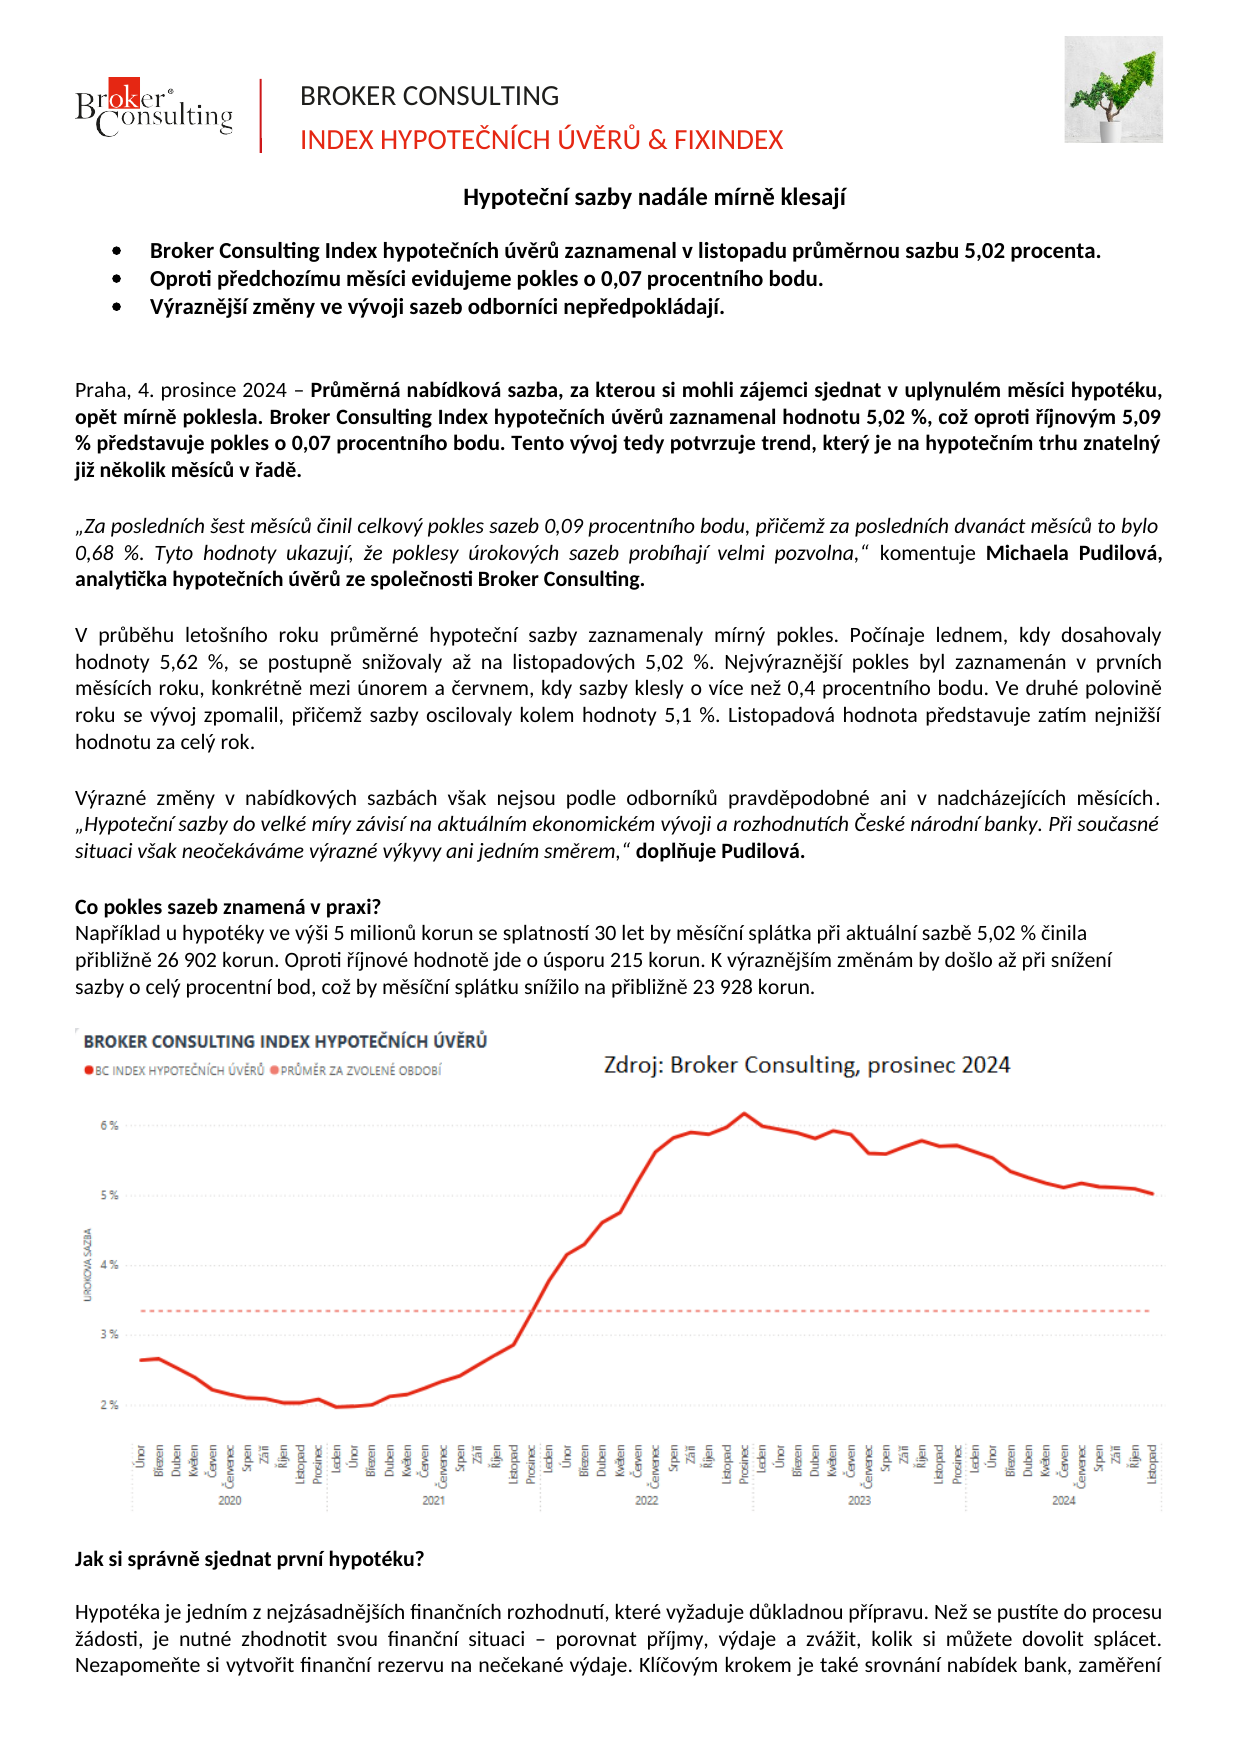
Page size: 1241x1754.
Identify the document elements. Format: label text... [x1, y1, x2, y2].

text V průběhu letošního roku průměrné hypoteční sazby zaznamenaly mírný pokles. Počínaje lednem, kdy dosahovaly hodnoty 5,62 %, se postupně snižovaly až na listopadových 5,02 %. Nejvýraznější pokles byl zaznamenán v prvních měsících roku, konkrétně mezi únorem a červnem, kdy sazby klesly o více než 0,4 procentního bodu. Ve druhé polovině roku se vývoj zpomalil, přičemž sazby oscilovaly kolem hodnoty 5,1 %. Listopadová hodnota představuje zatím nejnižší hodnotu za celý rok. [75, 621, 1163, 754]
list Oproti předchozímu měsíci evidujeme pokles o 0,07 procentního bodu. [112, 264, 1163, 292]
text Co pokles sazeb znamená v praxi? Například u hypotéky ve výši 5 milionů korun se splatností 30 let by měsíční splátka při aktuální sazbě 5,02 % činila přibližně 26 902 korun. Oproti říjnové hodnotě jde o úsporu 215 korun. K výraznějším změnám by došlo až při snížení sazby o celý procentní bod, což by měsíční splátku snížilo na přibližně 23 928 korun. [75, 893, 1163, 999]
picture [75, 1028, 1166, 1516]
text „Za posledních šest měsíců činil celkový pokles sazeb 0,09 procentního bodu, přičemž za posledních dvanáct měsíců to bylo 0,68 %. Tyto hodnoty ukazují, že poklesy úrokových sazeb probíhají velmi pozvolna,“ komentuje Michaela Pudilová, analytička hypotečních úvěrů ze společnosti Broker Consulting. [75, 512, 1163, 592]
picture [1064, 36, 1164, 143]
subtitle Jak si správně sjednat první hypotéku? [75, 1545, 1163, 1572]
picture [75, 77, 233, 137]
list Hypoteční sazby nadále mírně klesají [150, 181, 1159, 211]
text Praha, 4. prosince 2024 – Průměrná nabídková sazba, za kterou si mohli zájemci sjednat v uplynulém měsíci hypotéku, opět mírně poklesla. Broker Consulting Index hypotečních úvěrů zaznamenal hodnotu 5,02 %, což oproti říjnovým 5,09 % představuje pokles o 0,07 procentního bodu. Tento vývoj tedy potvrzuje trend, který je na hypotečním trhu znatelný již několik měsíců v řadě. [75, 376, 1163, 483]
text Výrazné změny v nabídkových sazbách však nejsou podle odborníků pravděpodobné ani v nadcházejících měsících. „Hypoteční sazby do velké míry závisí na aktuálním ekonomickém vývoji a rozhodnutích České národní banky. Při současné situaci však neočekáváme výrazné výkyvy ani jedním směrem,“ doplňuje Pudilová. [75, 784, 1163, 864]
list Výraznější změny ve vývoji sazeb odborníci nepředpokládají. [112, 292, 1163, 320]
list Broker Consulting Index hypotečních úvěrů zaznamenal v listopadu průměrnou sazbu 5,02 procenta. [112, 236, 1163, 264]
